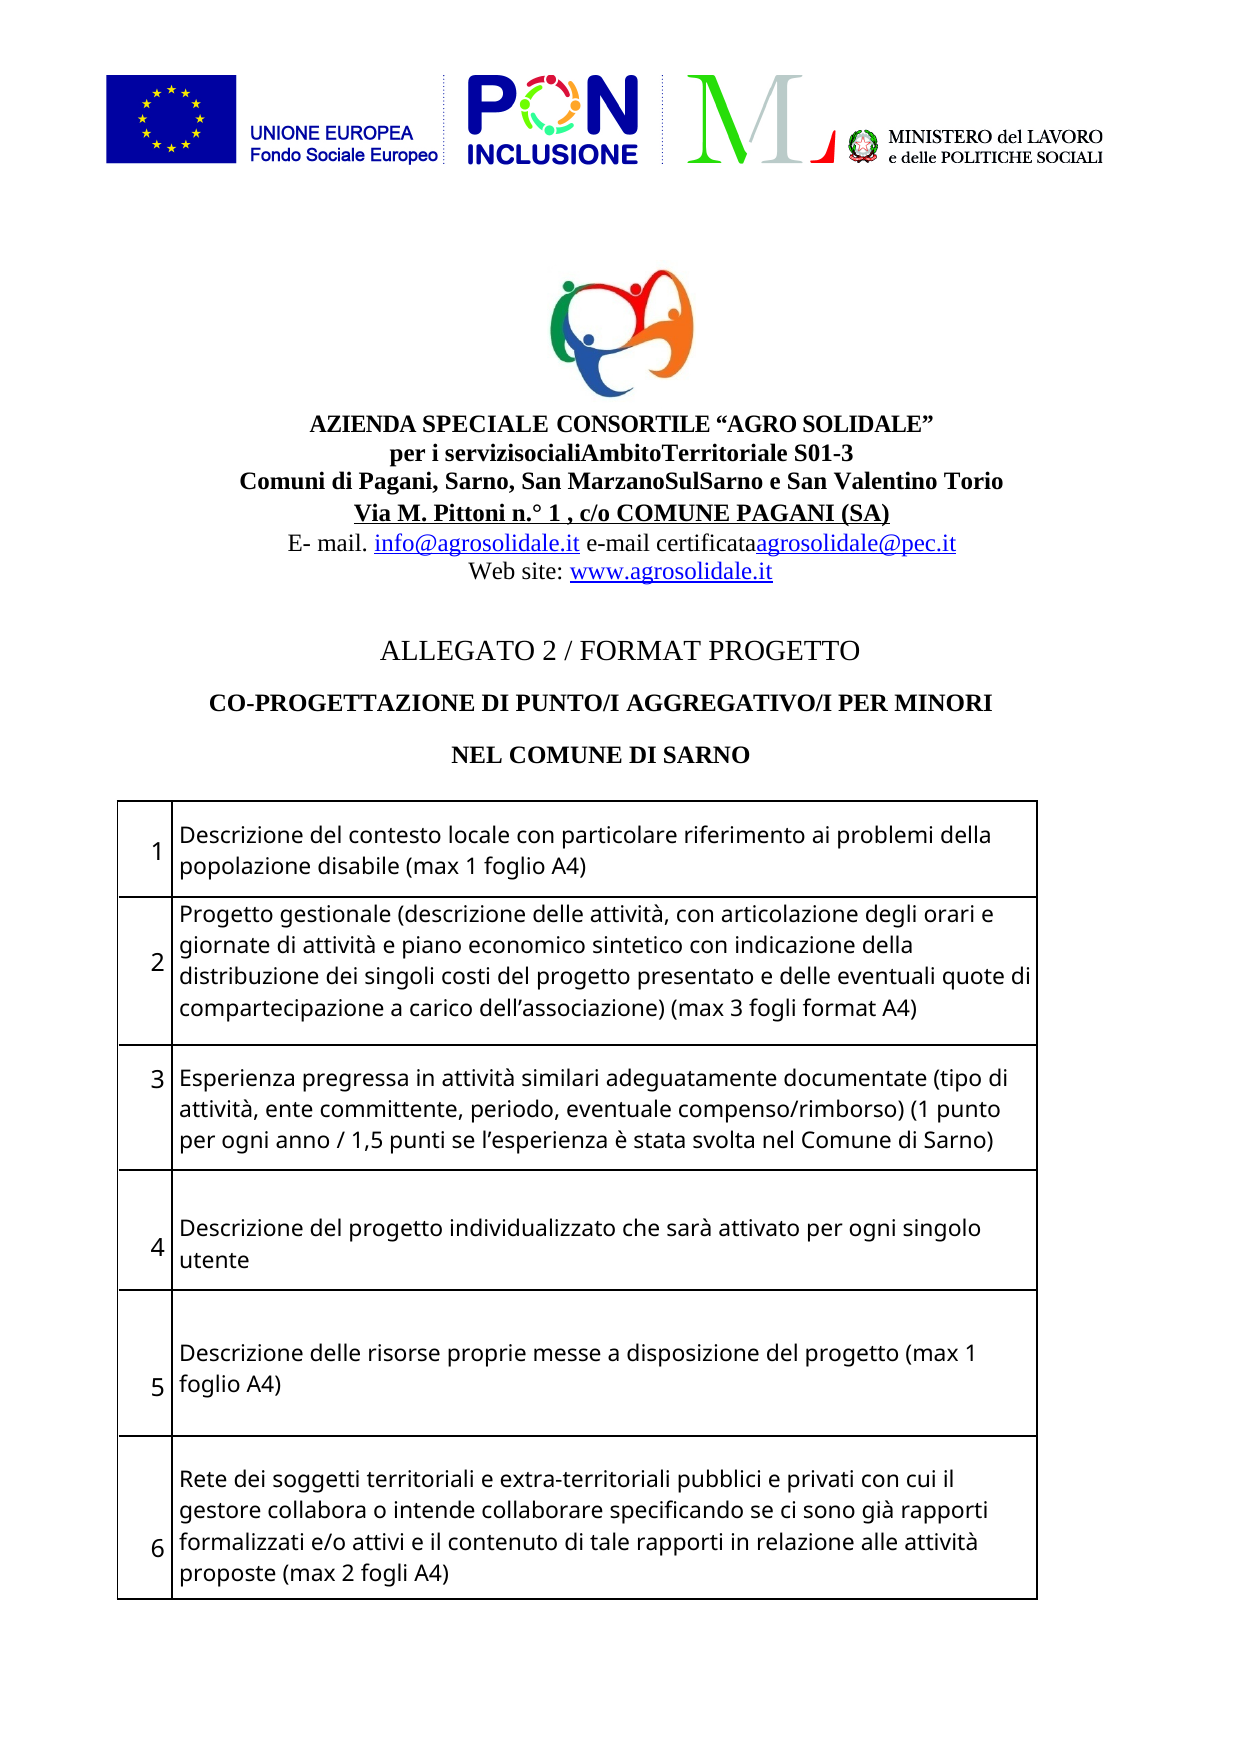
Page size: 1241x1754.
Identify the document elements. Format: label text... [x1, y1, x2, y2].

text ALLEGATO 2 / FORMAT PROGETTO [106, 633, 1134, 667]
table_cell Descrizione del progetto individualizzato che sarà attivato per ogni singolo utente (Max 1 foglio A4) [173, 1171, 1036, 1289]
table_cell Rete dei soggetti territoriali e extra-territoriali pubblici e privati con cui il gestore collabora o intende collaborare specificando se ci sono già rapporti formalizzati e/o attivi e il contenuto di tale rapporti in relazione alle attività proposte (max 2 fogli A4) [173, 1437, 1036, 1597]
text E- mail. info@agrosolidale.it e-mail certificataagrosolidale@pec.it [106, 528, 1137, 556]
text AZIENDA SPECIALE CONSORTILE “AGRO SOLIDALE” [106, 409, 1137, 438]
picture [106, 75, 1103, 167]
table_cell 5 [118, 1290, 171, 1435]
text NEL COMUNE DI SARNO [106, 740, 1095, 769]
table_header 1 [118, 802, 171, 896]
text Via M. Pittoni n.° 1 , c/o COMUNE PAGANI (SA) [106, 495, 1137, 528]
text Web site: www.agrosolidale.it [106, 556, 1134, 585]
table_cell 6 [118, 1436, 171, 1597]
table_cell 2 [118, 897, 171, 1044]
table_cell Descrizione delle risorse proprie messe a disposizione del progetto (max 1 foglio A4) [173, 1291, 1036, 1435]
text per i servizisocialiAmbitoTerritoriale S01-3 [106, 438, 1137, 466]
text CO-PROGETTAZIONE DI PUNTO/I AGGREGATIVO/I PER MINORI [106, 688, 1095, 716]
table_cell Progetto gestionale (descrizione delle attività, con articolazione degli orari e giornate di attività e piano economico sintetico con indicazione della distribuzione dei singoli costi del progetto presentato e delle eventuali quote di compartecipazione a carico dell’associazione) (max 3 fogli format A4) [173, 898, 1036, 1044]
text Comuni di Pagani, Sarno, San MarzanoSulSarno e San Valentino Torio [106, 466, 1137, 495]
table_cell Esperienza pregressa in attività similari adeguatamente documentate (tipo di attività, ente committente, periodo, eventuale compenso/rimborso) (1 punto per ogni anno / 1,5 punti se l’esperienza è stata svolta nel Comune di Sarno) [173, 1046, 1036, 1169]
table_cell 4 [118, 1170, 171, 1289]
table_cell 3 [118, 1045, 171, 1169]
table_header Descrizione del contesto locale con particolare riferimento ai problemi della popolazione disabile (max 1 foglio A4) [173, 802, 1036, 896]
picture [547, 260, 696, 409]
